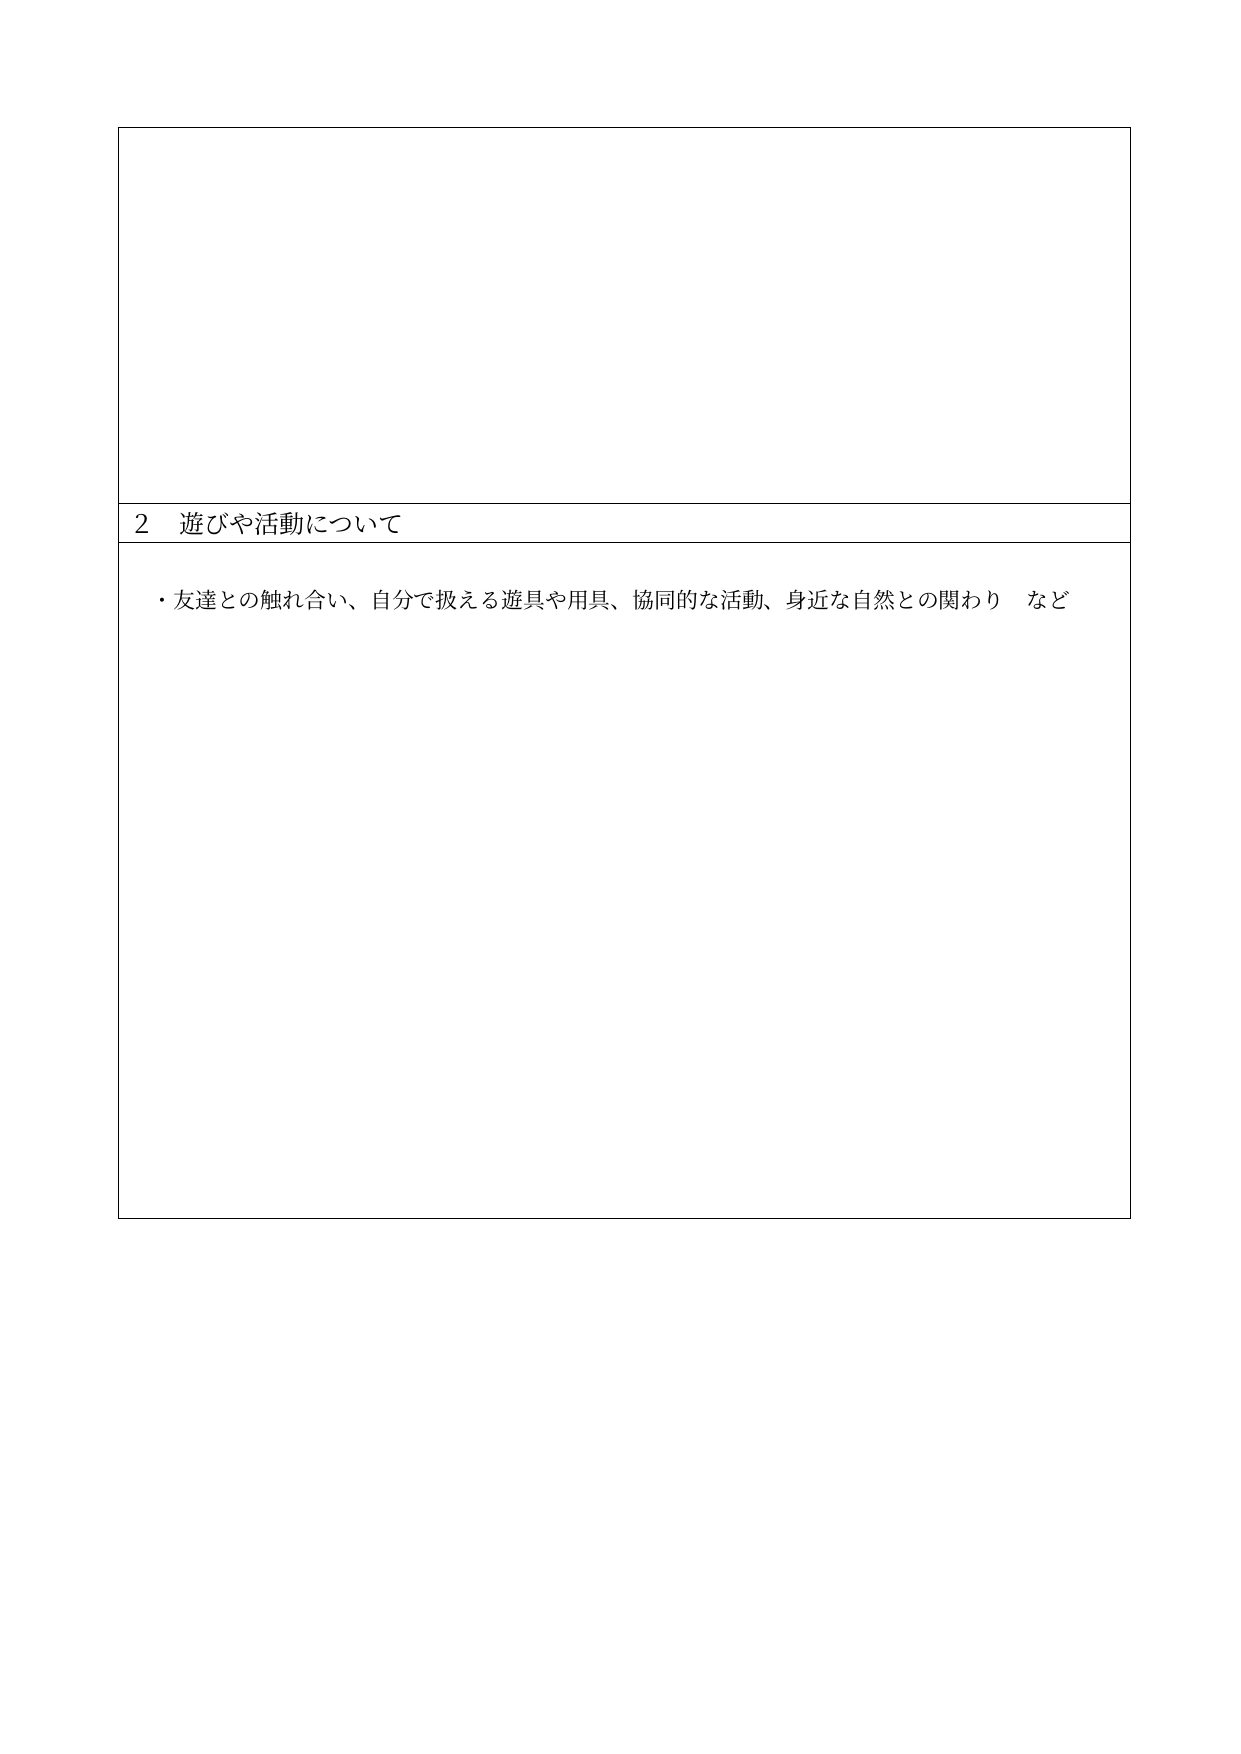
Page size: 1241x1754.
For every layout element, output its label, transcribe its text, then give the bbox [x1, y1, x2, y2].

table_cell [119, 128, 1130, 503]
table_cell ２ 遊びや活動について [119, 504, 1130, 542]
table_cell ・友達との触れ合い、自分で扱える遊具や用具、協同的な活動、身近な自然との関わり など [119, 543, 1130, 1218]
